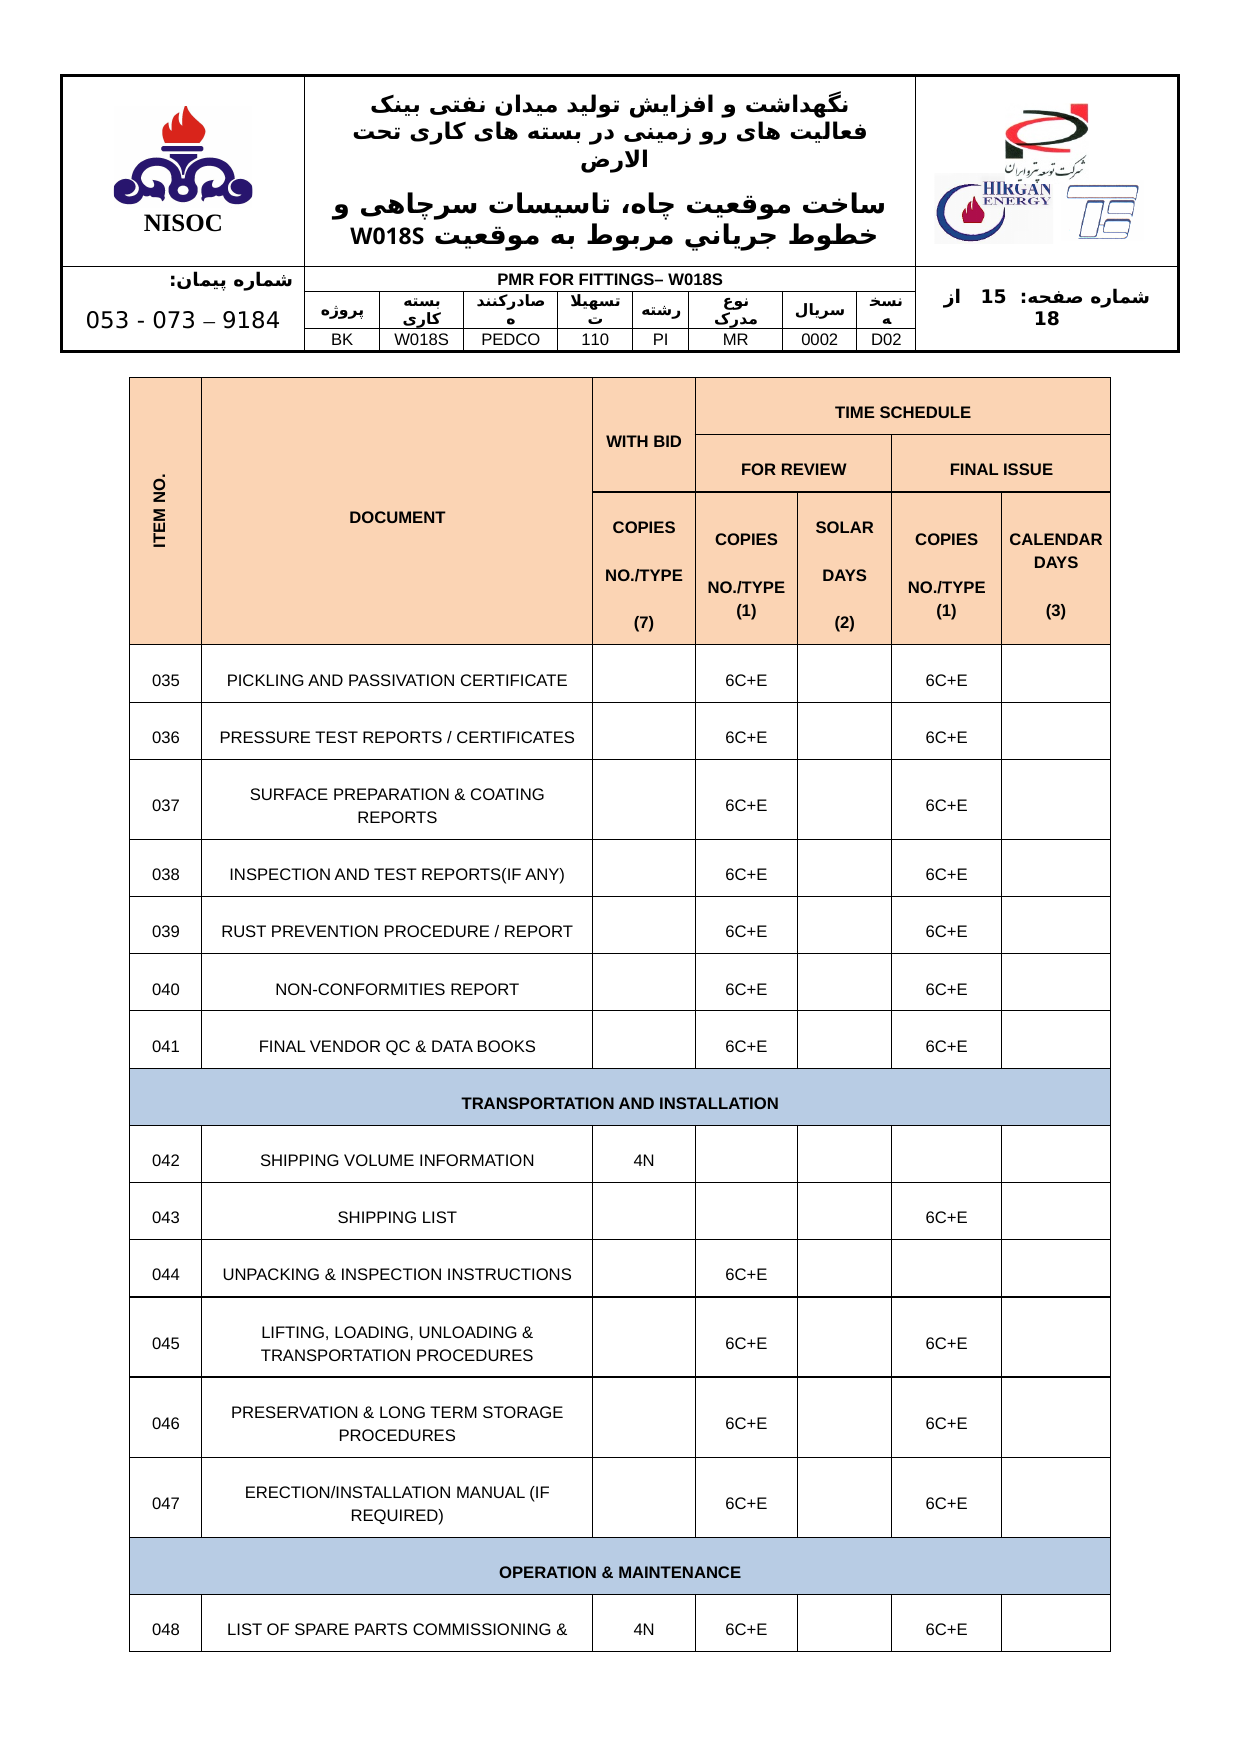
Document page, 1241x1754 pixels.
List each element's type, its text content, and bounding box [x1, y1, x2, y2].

table_cell [1002, 954, 1110, 1010]
table_cell Erection/Installation Manual (if required) [202, 1458, 592, 1537]
table_cell 6C+E [696, 954, 797, 1010]
table_cell 6C+E [696, 703, 797, 759]
table_cell [696, 1183, 797, 1239]
table_cell [1002, 703, 1110, 759]
table_cell [593, 1183, 695, 1239]
table_cell 6C+E [892, 1378, 1001, 1457]
table_cell [696, 1126, 797, 1182]
table_cell Shipping List [202, 1183, 592, 1239]
table_cell [798, 703, 891, 759]
table_cell 041 [130, 1011, 201, 1068]
table_cell [798, 1183, 891, 1239]
table_cell Pressure Test Reports / Certificates [202, 703, 592, 759]
table_cell [798, 1298, 891, 1376]
table_cell 6C+E [696, 760, 797, 839]
table_cell [1002, 1183, 1110, 1239]
table_cell [798, 760, 891, 839]
picture [934, 103, 1089, 244]
table_header TIME SCHEDULE [696, 378, 1110, 434]
table_cell [798, 954, 891, 1010]
table_cell Surface Preparation & Coating Reports [202, 760, 592, 839]
table_cell [593, 760, 695, 839]
table_cell 044 [130, 1240, 201, 1296]
table_cell Shipping Volume Information [202, 1126, 592, 1182]
table_cell 6C+E [892, 1183, 1001, 1239]
table_cell 6C+E [696, 1595, 797, 1651]
table_cell Non-Conformities Report [202, 954, 592, 1010]
table_cell [1002, 1126, 1110, 1182]
table_cell TRANSPORTATION AND INSTALLATION [130, 1069, 1110, 1125]
table_cell [798, 897, 891, 953]
table_cell Calendar days (3) [1002, 493, 1110, 644]
table_cell [1002, 840, 1110, 896]
table_cell 035 [130, 645, 201, 702]
table_cell OPERATION & MAINTENANCE [130, 1538, 1110, 1594]
table_cell 6C+E [696, 897, 797, 953]
table_cell [798, 1240, 891, 1296]
table_cell 6C+E [696, 645, 797, 702]
table_cell [1002, 645, 1110, 702]
table_cell [593, 1240, 695, 1296]
table_cell [1002, 1298, 1110, 1376]
table_cell [798, 1458, 891, 1537]
table_cell 6C+E [892, 954, 1001, 1010]
table_header With Bid [593, 378, 695, 491]
table_cell 6C+E [696, 1240, 797, 1296]
table_cell [593, 840, 695, 896]
table_cell [1002, 1240, 1110, 1296]
table_cell [1002, 897, 1110, 953]
table_cell [593, 1458, 695, 1537]
table_cell 047 [130, 1458, 201, 1537]
table_cell 6C+E [892, 897, 1001, 953]
table_cell [798, 1378, 891, 1457]
table_cell Inspection and Test Reports(if any) [202, 840, 592, 896]
table_header Item No. [130, 378, 201, 644]
table_cell 4N [593, 1595, 695, 1651]
table_cell 042 [130, 1126, 201, 1182]
table_cell Pickling and Passivation Certificate [202, 645, 592, 702]
table_cell 040 [130, 954, 201, 1010]
table_cell [593, 1298, 695, 1376]
table_cell 4N [593, 1126, 695, 1182]
table_cell 036 [130, 703, 201, 759]
table_header Document [202, 378, 592, 644]
table_cell [593, 645, 695, 702]
table_cell 6C+E [696, 840, 797, 896]
table_cell 039 [130, 897, 201, 953]
table_cell [798, 1126, 891, 1182]
table_cell [1002, 1458, 1110, 1537]
table_cell Unpacking & Inspection Instructions [202, 1240, 592, 1296]
table_cell [798, 1595, 891, 1651]
table_cell [593, 897, 695, 953]
table_cell 045 [130, 1298, 201, 1376]
table_cell 6C+E [892, 1298, 1001, 1376]
table_cell [593, 954, 695, 1010]
table_cell 6C+E [892, 1458, 1001, 1537]
table_cell 046 [130, 1378, 201, 1457]
table_cell 037 [130, 760, 201, 839]
table_cell 6C+E [892, 703, 1001, 759]
table_cell [593, 1378, 695, 1457]
table_cell List of Spare Parts Commissioning & Start-up [202, 1595, 592, 1651]
table_cell Preservation & Long Term Storage Procedures [202, 1378, 592, 1457]
table_cell [593, 1011, 695, 1068]
table_cell Copies No./Type (1) [696, 493, 797, 644]
table_cell [1002, 1595, 1110, 1651]
table_cell Final Issue [892, 435, 1110, 491]
table_cell 6C+E [696, 1298, 797, 1376]
table_cell 6C+E [892, 1595, 1001, 1651]
table_cell Copies No./Type (1) [892, 493, 1001, 644]
table_cell Solar days (2) [798, 493, 891, 644]
table_cell 043 [130, 1183, 201, 1239]
table_cell 6C+E [892, 760, 1001, 839]
table_cell For Review [696, 435, 891, 491]
table_cell [1002, 760, 1110, 839]
table_cell 038 [130, 840, 201, 896]
table_cell 6C+E [892, 840, 1001, 896]
table_cell Final VENDOR QC & Data Books [202, 1011, 592, 1068]
table_cell 048 [130, 1595, 201, 1651]
table_cell 6C+E [696, 1011, 797, 1068]
table_cell Lifting, Loading, Unloading & Transportation Procedures [202, 1298, 592, 1376]
table_cell [798, 840, 891, 896]
picture [113, 106, 253, 208]
table_cell [892, 1126, 1001, 1182]
table_cell Copies No./Type (7) [593, 493, 695, 644]
table_cell [798, 645, 891, 702]
table_cell 6C+E [892, 645, 1001, 702]
table_cell 6C+E [892, 1011, 1001, 1068]
table_cell Rust Prevention Procedure / Report [202, 897, 592, 953]
table_cell [593, 703, 695, 759]
table_cell [1002, 1378, 1110, 1457]
table_cell [892, 1240, 1001, 1296]
table_cell [1002, 1011, 1110, 1068]
table_cell 6C+E [696, 1378, 797, 1457]
table_cell [798, 1011, 891, 1068]
table_cell 6C+E [696, 1458, 797, 1537]
